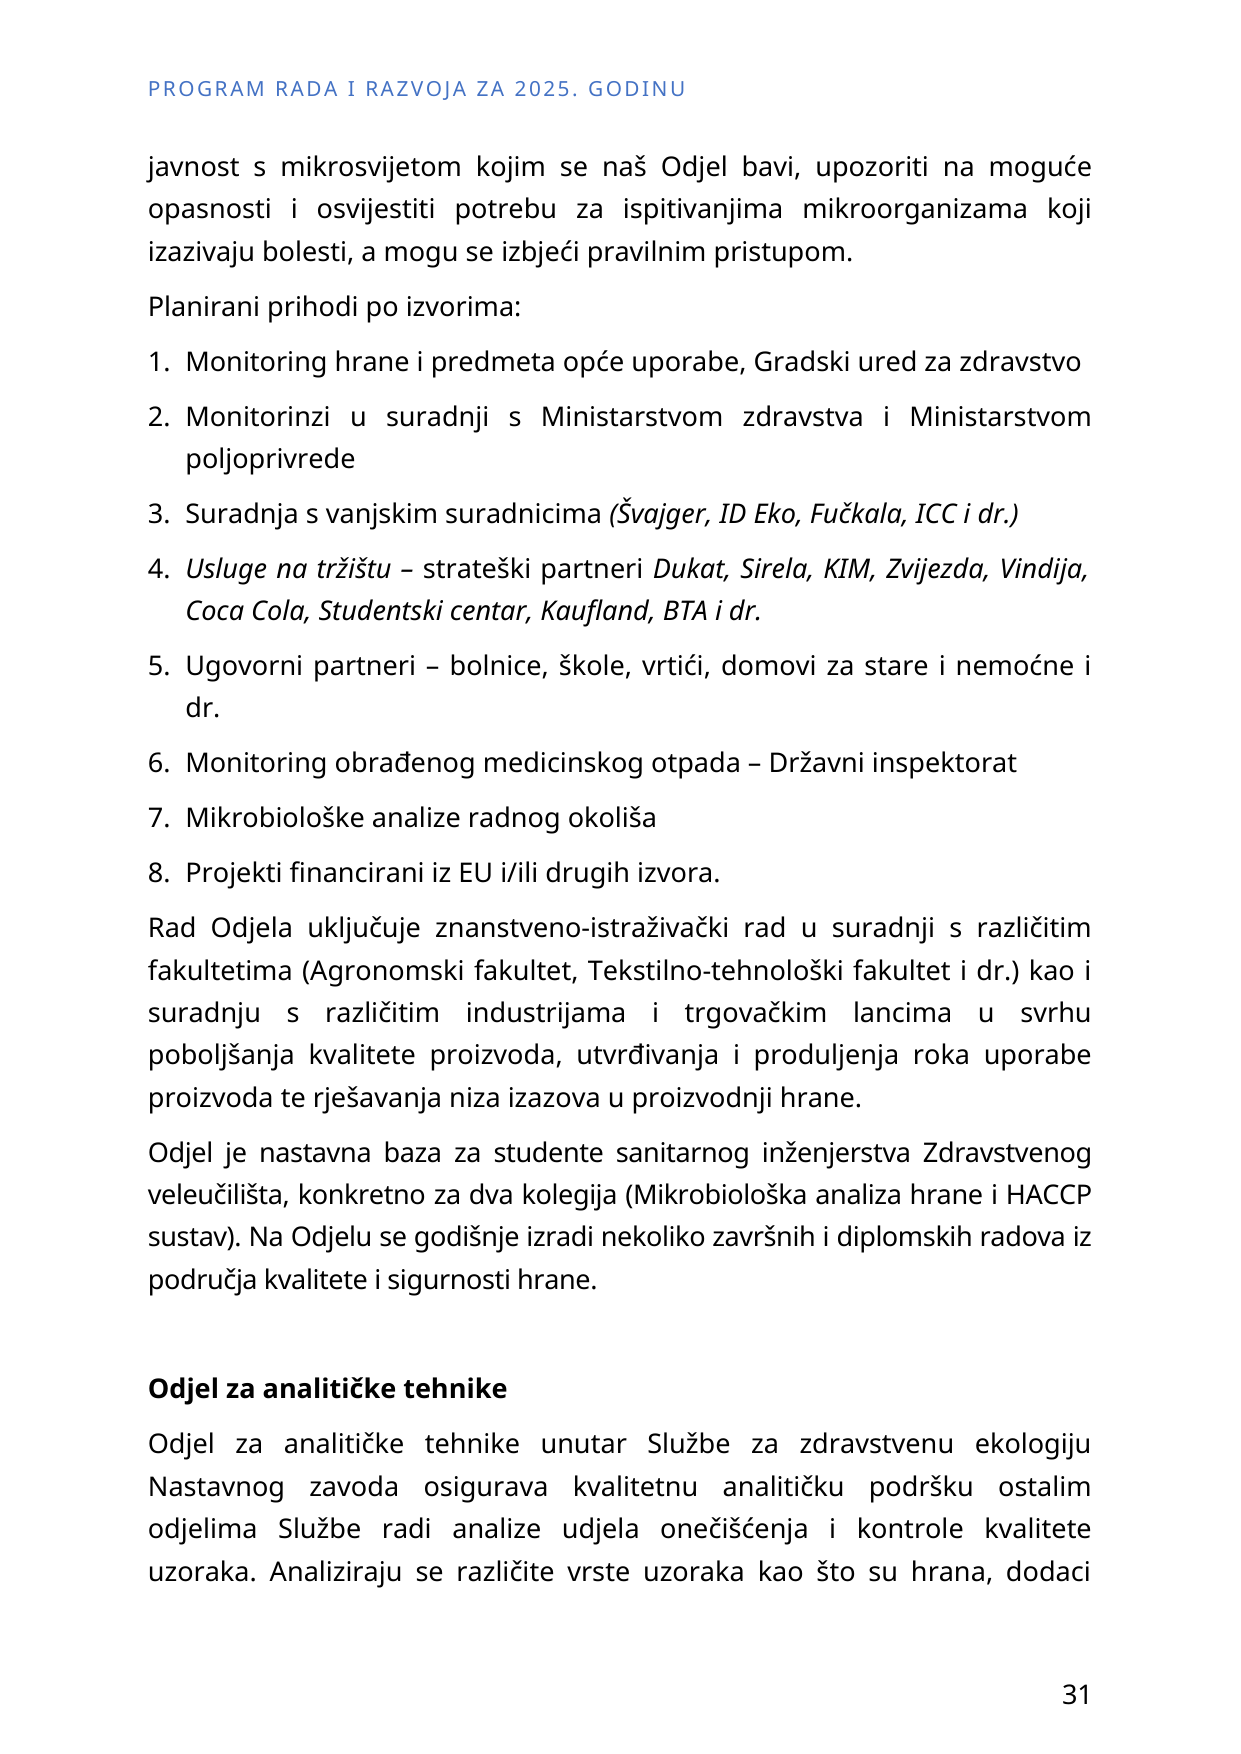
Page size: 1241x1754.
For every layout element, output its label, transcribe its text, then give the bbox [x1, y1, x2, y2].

list Suradnja s vanjskim suradnicima (Švajger, ID Eko, Fučkala, ICC i dr.) [148, 494, 1093, 531]
text Planirani prihodi po izvorima: [148, 287, 1093, 324]
list Monitorinzi u suradnji s Ministarstvom zdravstva i Ministarstvom poljoprivrede [148, 397, 1093, 476]
list Projekti financirani iz EU i/ili drugih izvora. [148, 854, 1093, 891]
list Monitoring hrane i predmeta opće uporabe, Gradski ured za zdravstvo [148, 342, 1093, 379]
text Odjel je nastavna baza za studente sanitarnog inženjerstva Zdravstvenog veleučilišta, konkretno za dva kolegija (Mikrobiološka analiza hrane i HACCP sustav). Na Odjelu se godišnje izradi nekoliko završnih i diplomskih radova iz područja kvalitete i sigurnosti hrane. [148, 1133, 1093, 1297]
list Usluge na tržištu – strateški partneri Dukat, Sirela, KIM, Zvijezda, Vindija, Coca Cola, Studentski centar, Kaufland, BTA i dr. [148, 549, 1093, 628]
list Monitoring obrađenog medicinskog otpada – Državni inspektorat [148, 744, 1093, 781]
text Rad Odjela uključuje znanstveno-istraživački rad u suradnji s različitim fakultetima (Agronomski fakultet, Tekstilno-tehnološki fakultet i dr.) kao i suradnju s različitim industrijama i trgovačkim lancima u svrhu poboljšanja kvalitete proizvoda, utvrđivanja i produljenja roka uporabe proizvoda te rješavanja niza izazova u proizvodnji hrane. [148, 908, 1093, 1115]
text Odjel za analitičke tehnike [148, 1370, 1093, 1407]
list Mikrobiološke analize radnog okoliša [148, 799, 1093, 836]
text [148, 148, 1093, 269]
list Ugovorni partneri – bolnice, škole, vrtići, domovi za stare i nemoćne i dr. [148, 647, 1093, 726]
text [148, 1425, 1093, 1589]
